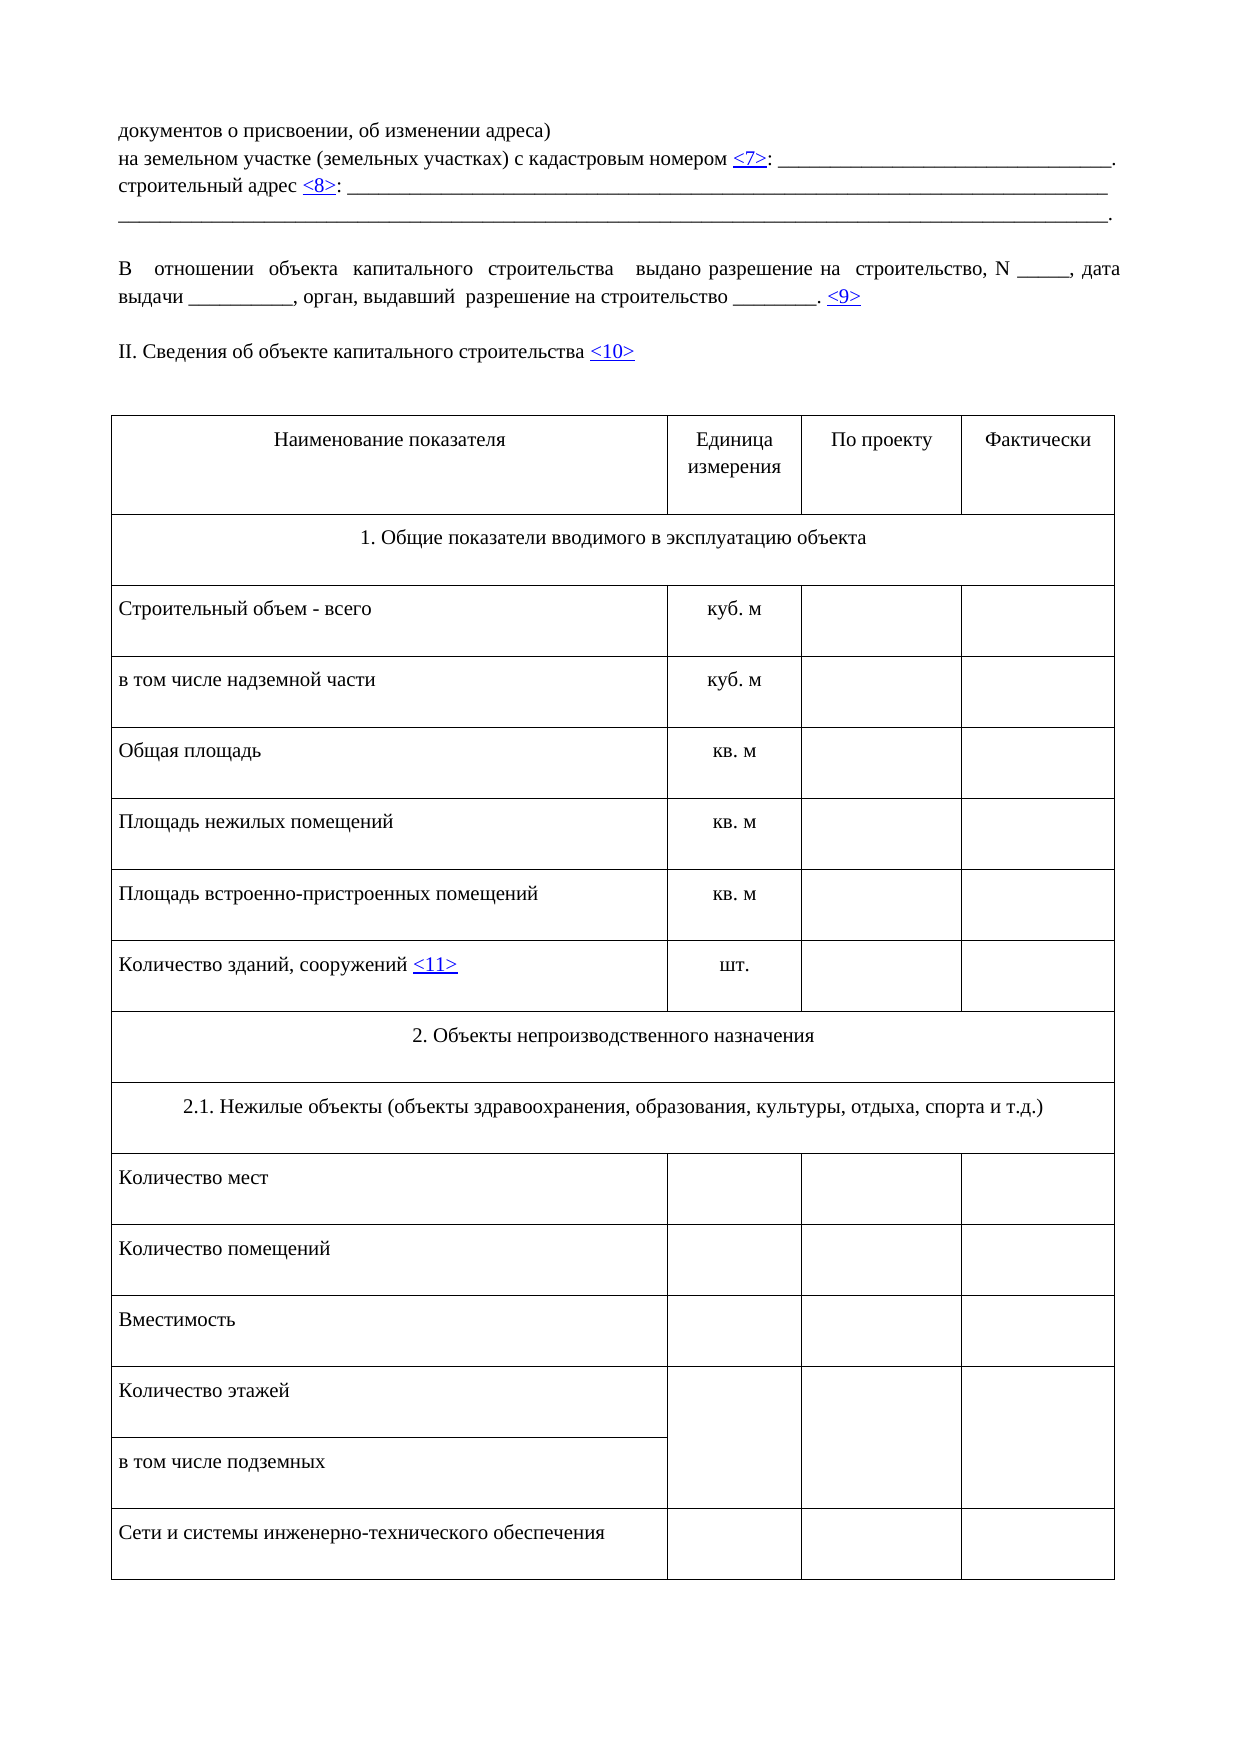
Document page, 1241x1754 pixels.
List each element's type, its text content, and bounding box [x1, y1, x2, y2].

table_cell Общая площадь [112, 728, 667, 798]
table_cell [962, 1154, 1114, 1224]
table_cell в том числе подземных [112, 1438, 667, 1508]
table_cell [668, 1154, 801, 1224]
table_cell Количество зданий, сооружений <11> [112, 941, 667, 1011]
table_cell [962, 870, 1114, 940]
table_cell [802, 728, 961, 798]
table_cell [802, 586, 961, 656]
table_cell Количество мест [112, 1154, 667, 1224]
text документов о присвоении, об изменении адреса) [118, 118, 1122, 142]
table_cell шт. [668, 941, 801, 1011]
table_cell кв. м [668, 870, 801, 940]
table_cell [962, 728, 1114, 798]
table_cell кв. м [668, 728, 801, 798]
text В отношении объекта капитального строительства выдано разрешение на строительство, N _____, дата выдачи __________, орган, выдавший разрешение на строительство ________. <9> [118, 256, 1122, 308]
table_cell Количество этажей [112, 1367, 667, 1437]
table_cell [802, 1225, 961, 1295]
table_cell Сети и системы инженерно-технического обеспечения [112, 1509, 667, 1579]
table_header По проекту [802, 416, 961, 514]
table_cell [962, 1509, 1114, 1579]
table_cell [962, 1296, 1114, 1366]
table_cell куб. м [668, 586, 801, 656]
table_cell [802, 1509, 961, 1579]
table_cell [668, 1225, 801, 1295]
table_cell 2.1. Нежилые объекты (объекты здравоохранения, образования, культуры, отдыха, спорта и т.д.) [112, 1083, 1114, 1153]
table_cell [802, 1154, 961, 1224]
table_cell [802, 799, 961, 869]
table_cell Вместимость [112, 1296, 667, 1366]
table_cell Площадь нежилых помещений [112, 799, 667, 869]
table_cell кв. м [668, 799, 801, 869]
text II. Сведения об объекте капитального строительства <10> [118, 339, 1122, 363]
table_header Единица измерения [668, 416, 801, 514]
table_cell [802, 941, 961, 1011]
table_cell [802, 870, 961, 940]
table_cell [668, 1367, 801, 1508]
table_cell [962, 657, 1114, 727]
table_cell [802, 657, 961, 727]
table_cell куб. м [668, 657, 801, 727]
table_cell 2. Объекты непроизводственного назначения [112, 1012, 1114, 1082]
text _______________________________________________________________________________________________. [118, 201, 1122, 225]
table_cell Количество помещений [112, 1225, 667, 1295]
table_cell [962, 799, 1114, 869]
table_cell в том числе надземной части [112, 657, 667, 727]
table_cell [802, 1367, 961, 1508]
table_cell [802, 1296, 961, 1366]
table_cell [962, 1225, 1114, 1295]
table_header Фактически [962, 416, 1114, 514]
text на земельном участке (земельных участках) с кадастровым номером <7>: ________________________________. [118, 146, 1122, 170]
table_cell Площадь встроенно-пристроенных помещений [112, 870, 667, 940]
table_cell [668, 1296, 801, 1366]
table_cell Строительный объем - всего [112, 586, 667, 656]
table_cell [668, 1509, 801, 1579]
text строительный адрес <8>: _________________________________________________________________________ [118, 173, 1122, 197]
table_cell [962, 586, 1114, 656]
table_cell [962, 1367, 1114, 1508]
table_cell 1. Общие показатели вводимого в эксплуатацию объекта [112, 515, 1114, 585]
table_cell [962, 941, 1114, 1011]
table_header Наименование показателя [112, 416, 667, 514]
